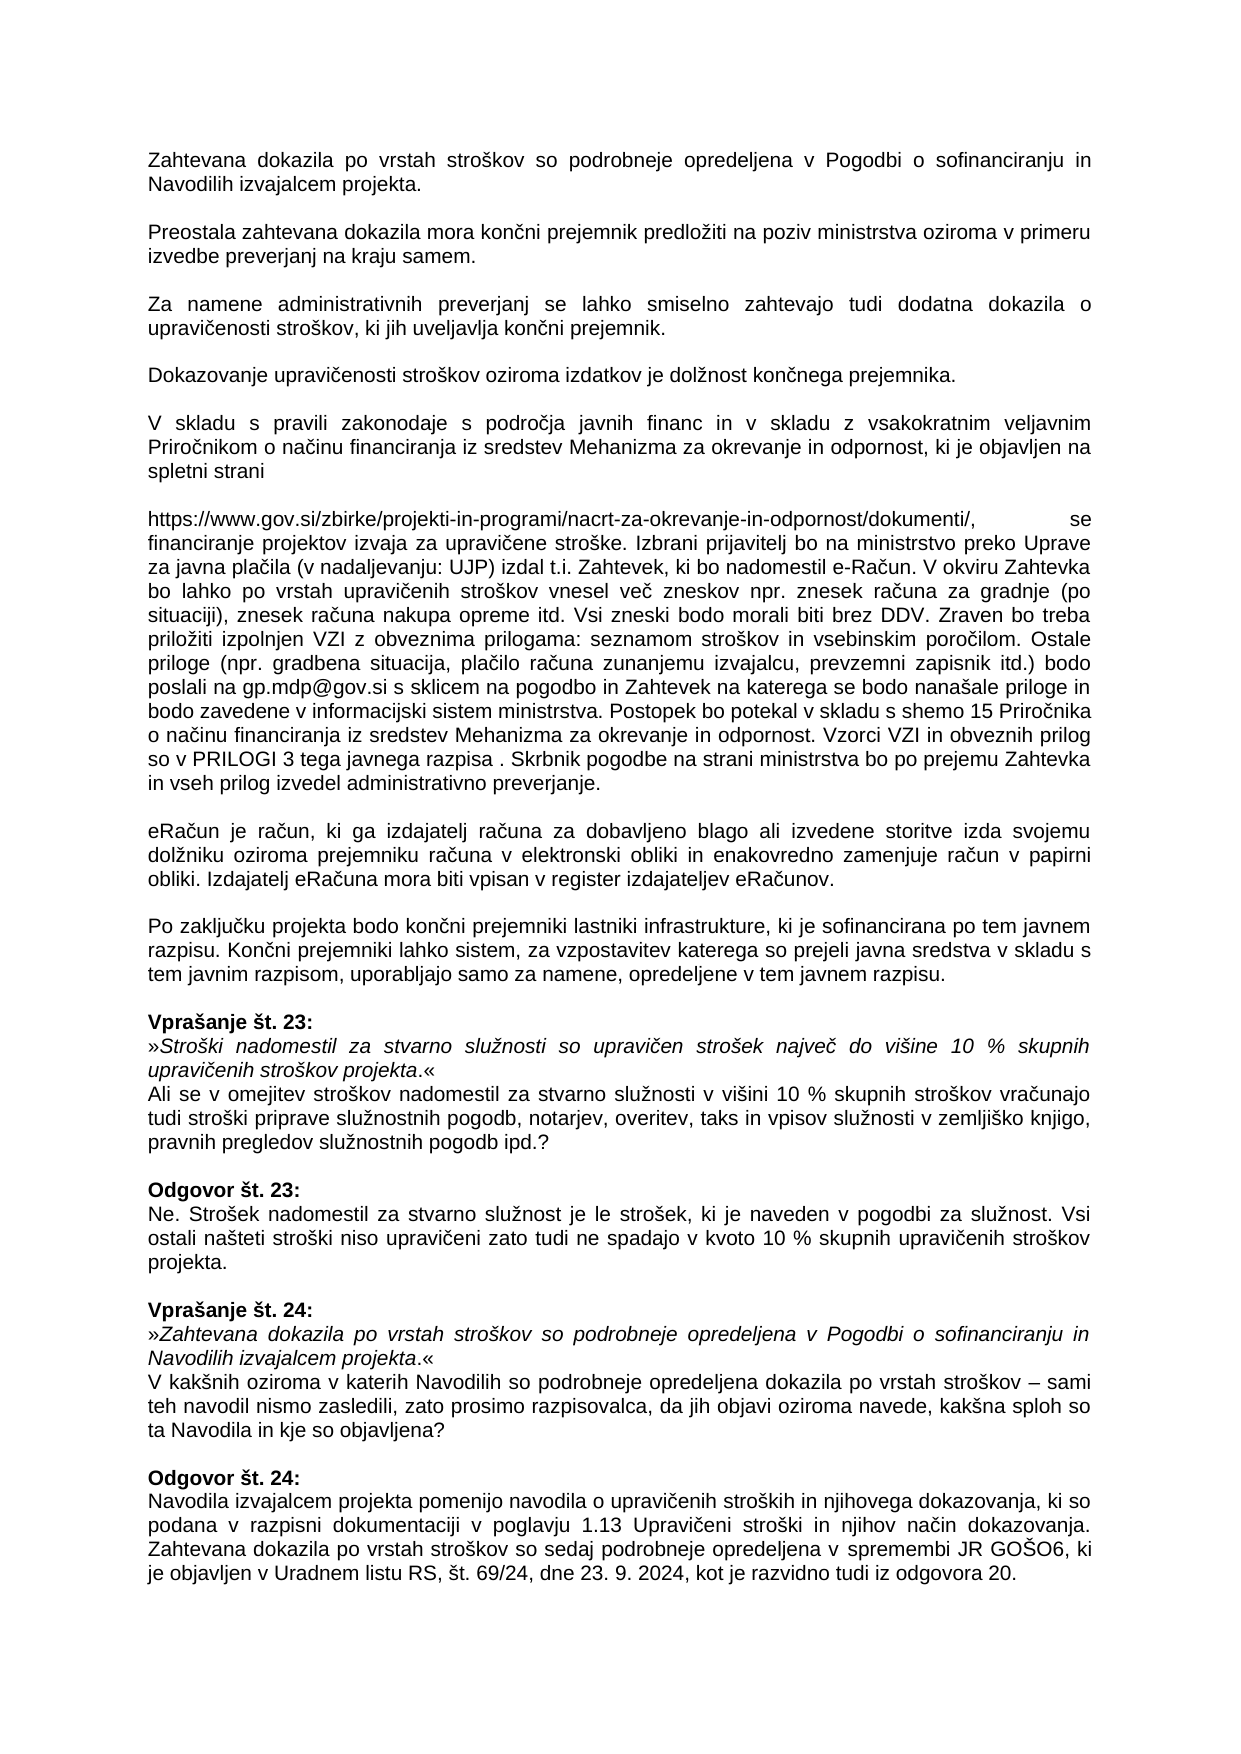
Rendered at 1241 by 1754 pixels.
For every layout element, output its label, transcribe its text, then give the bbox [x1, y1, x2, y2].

text Vprašanje št. 24: [148, 1298, 1092, 1322]
text Preostala zahtevana dokazila mora končni prejemnik predložiti na poziv ministrstva oziroma v primeru izvedbe preverjanj na kraju samem. [148, 219, 1092, 267]
text Odgovor št. 23: [148, 1178, 1092, 1202]
text Dokazovanje upravičenosti stroškov oziroma izdatkov je dolžnost končnega prejemnika. [148, 363, 1092, 387]
text Za namene administrativnih preverjanj se lahko smiselno zahtevajo tudi dodatna dokazila o upravičenosti stroškov, ki jih uveljavlja končni prejemnik. [148, 291, 1092, 339]
text V skladu s pravili zakonodaje s področja javnih financ in v skladu z vsakokratnim veljavnim Priročnikom o načinu financiranja iz sredstev Mehanizma za okrevanje in odpornost, ki je objavljen na spletni strani [148, 411, 1092, 483]
text Ali se v omejitev stroškov nadomestil za stvarno služnosti v višini 10 % skupnih stroškov vračunajo tudi stroški priprave služnostnih pogodb, notarjev, overitev, taks in vpisov služnosti v zemljiško knjigo, pravnih pregledov služnostnih pogodb ipd.? [148, 1082, 1092, 1154]
text Ne. Strošek nadomestil za stvarno služnost je le strošek, ki je naveden v pogodbi za služnost. Vsi ostali našteti stroški niso upravičeni zato tudi ne spadajo v kvoto 10 % skupnih upravičenih stroškov projekta. [148, 1202, 1092, 1274]
text Vprašanje št. 23: [148, 1010, 1092, 1034]
text »Zahtevana dokazila po vrstah stroškov so podrobneje opredeljena v Pogodbi o sofinanciranju in Navodilih izvajalcem projekta.« [148, 1322, 1092, 1369]
text V kakšnih oziroma v katerih Navodilih so podrobneje opredeljena dokazila po vrstah stroškov – sami teh navodil nismo zasledili, zato prosimo razpisovalca, da jih objavi oziroma navede, kakšna sploh so ta Navodila in kje so objavljena? [148, 1369, 1092, 1441]
text Po zaključku projekta bodo končni prejemniki lastniki infrastrukture, ki je sofinancirana po tem javnem razpisu. Končni prejemniki lahko sistem, za vzpostavitev katerega so prejeli javna sredstva v skladu s tem javnim razpisom, uporabljajo samo za namene, opredeljene v tem javnem razpisu. [148, 914, 1092, 986]
text https://www.gov.si/zbirke/projekti-in-programi/nacrt-za-okrevanje-in-odpornost/dokumenti/, se financiranje projektov izvaja za upravičene stroške. Izbrani prijavitelj bo na ministrstvo preko Uprave za javna plačila (v nadaljevanju: UJP) izdal t.i. Zahtevek, ki bo nadomestil e-Račun. V okviru Zahtevka bo lahko po vrstah upravičenih stroškov vnesel več zneskov npr. znesek računa za gradnje (po situaciji), znesek računa nakupa opreme itd. Vsi zneski bodo morali biti brez DDV. Zraven bo treba priložiti izpolnjen VZI z obveznima prilogama: seznamom stroškov in vsebinskim poročilom. Ostale priloge (npr. gradbena situacija, plačilo računa zunanjemu izvajalcu, prevzemni zapisnik itd.) bodo poslali na gp.mdp@gov.si s sklicem na pogodbo in Zahtevek na katerega se bodo nanašale priloge in bodo zavedene v informacijski sistem ministrstva. Postopek bo potekal v skladu s shemo 15 Priročnika o načinu financiranja iz sredstev Mehanizma za okrevanje in odpornost. Vzorci VZI in obveznih prilog so v PRILOGI 3 tega javnega razpisa . Skrbnik pogodbe na strani ministrstva bo po prejemu Zahtevka in vseh prilog izvedel administrativno preverjanje. [148, 507, 1092, 794]
text Zahtevana dokazila po vrstah stroškov so podrobneje opredeljena v Pogodbi o sofinanciranju in Navodilih izvajalcem projekta. [148, 148, 1092, 196]
text Navodila izvajalcem projekta pomenijo navodila o upravičenih stroških in njihovega dokazovanja, ki so podana v razpisni dokumentaciji v poglavju 1.13 Upravičeni stroški in njihov način dokazovanja. Zahtevana dokazila po vrstah stroškov so sedaj podrobneje opredeljena v spremembi JR GOŠO6, ki je objavljen v Uradnem listu RS, št. 69/24, dne 23. 9. 2024, kot je razvidno tudi iz odgovora 20. [148, 1489, 1092, 1585]
text »Stroški nadomestil za stvarno služnosti so upravičen strošek največ do višine 10 % skupnih upravičenih stroškov projekta.« [148, 1034, 1092, 1082]
text eRačun je račun, ki ga izdajatelj računa za dobavljeno blago ali izvedene storitve izda svojemu dolžniku oziroma prejemniku računa v elektronski obliki in enakovredno zamenjuje račun v papirni obliki. Izdajatelj eRačuna mora biti vpisan v register izdajateljev eRačunov. [148, 818, 1092, 890]
text Odgovor št. 24: [148, 1465, 1092, 1489]
